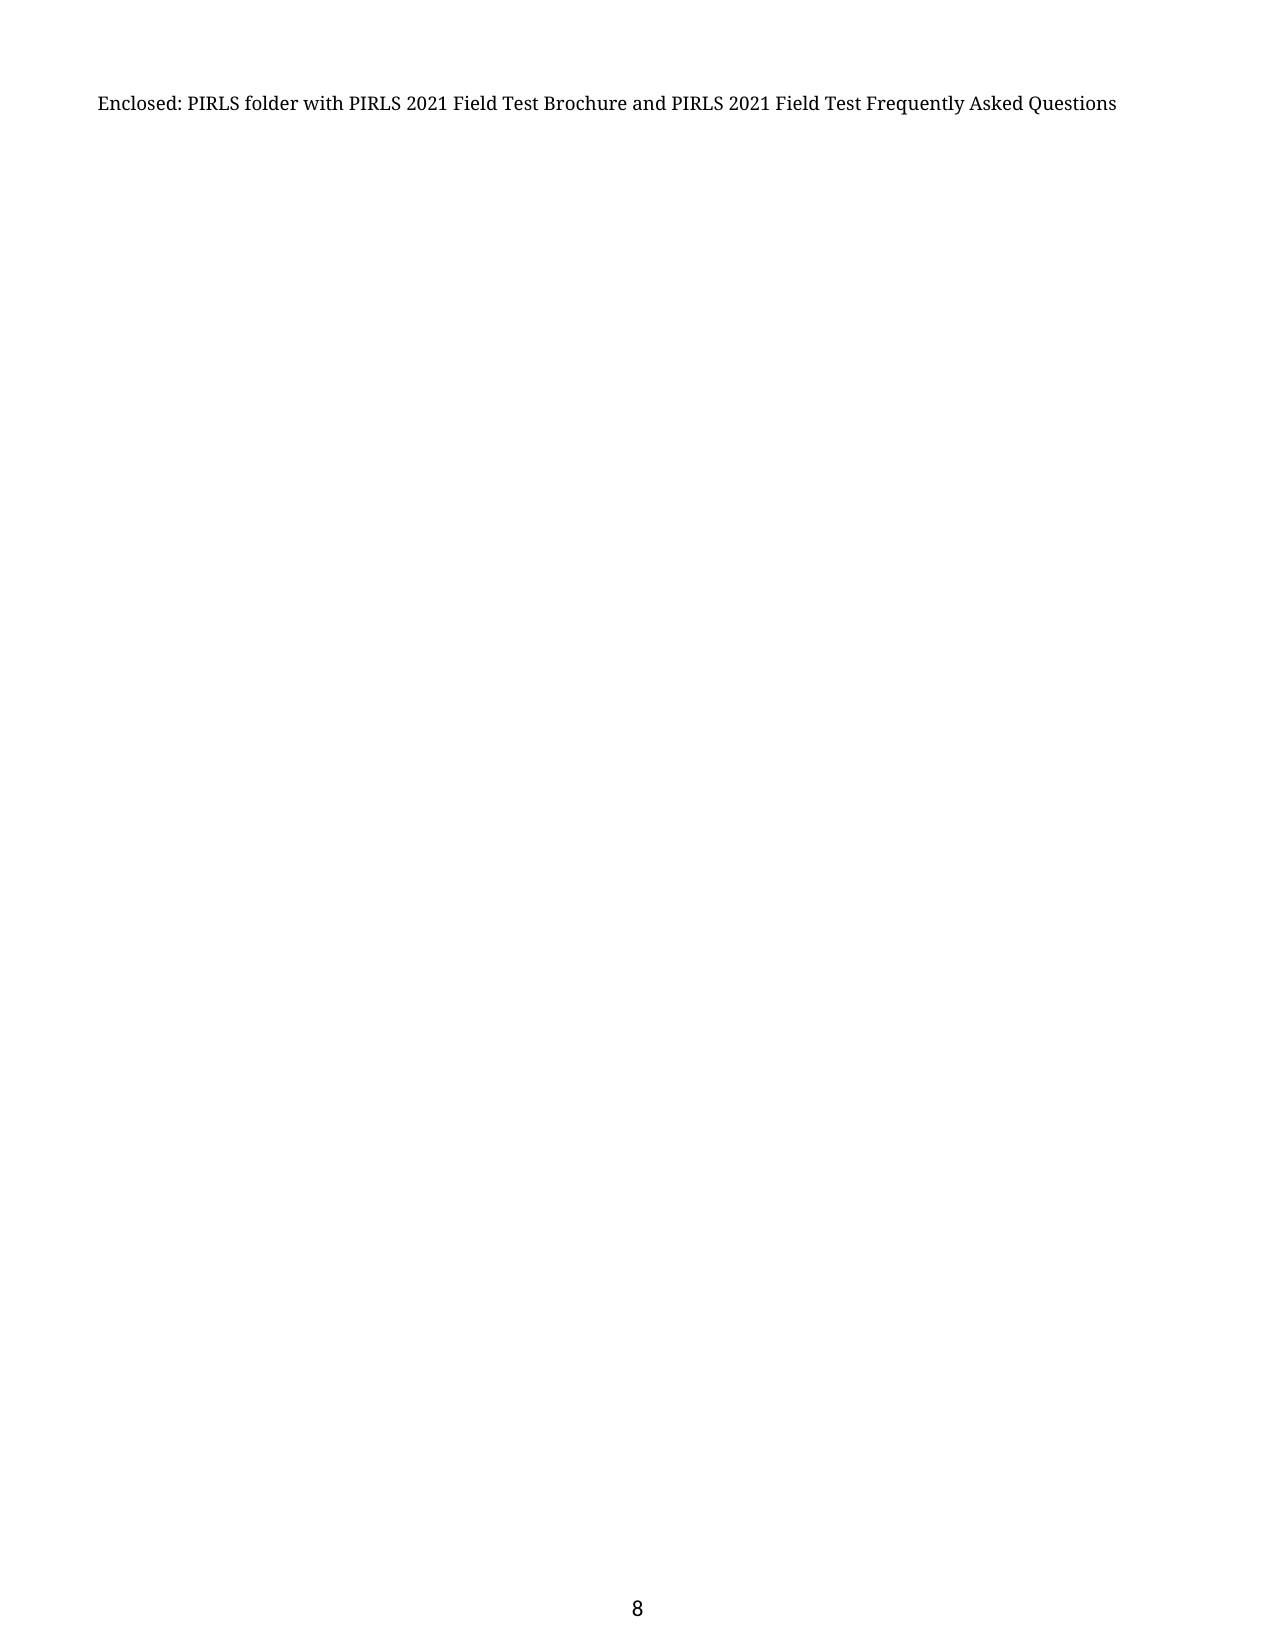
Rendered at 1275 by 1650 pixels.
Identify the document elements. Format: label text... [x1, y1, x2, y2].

text Enclosed: PIRLS folder with PIRLS 2021 Field Test Brochure and PIRLS 2021 Field Test Frequently Asked Questions [97, 90, 1177, 116]
